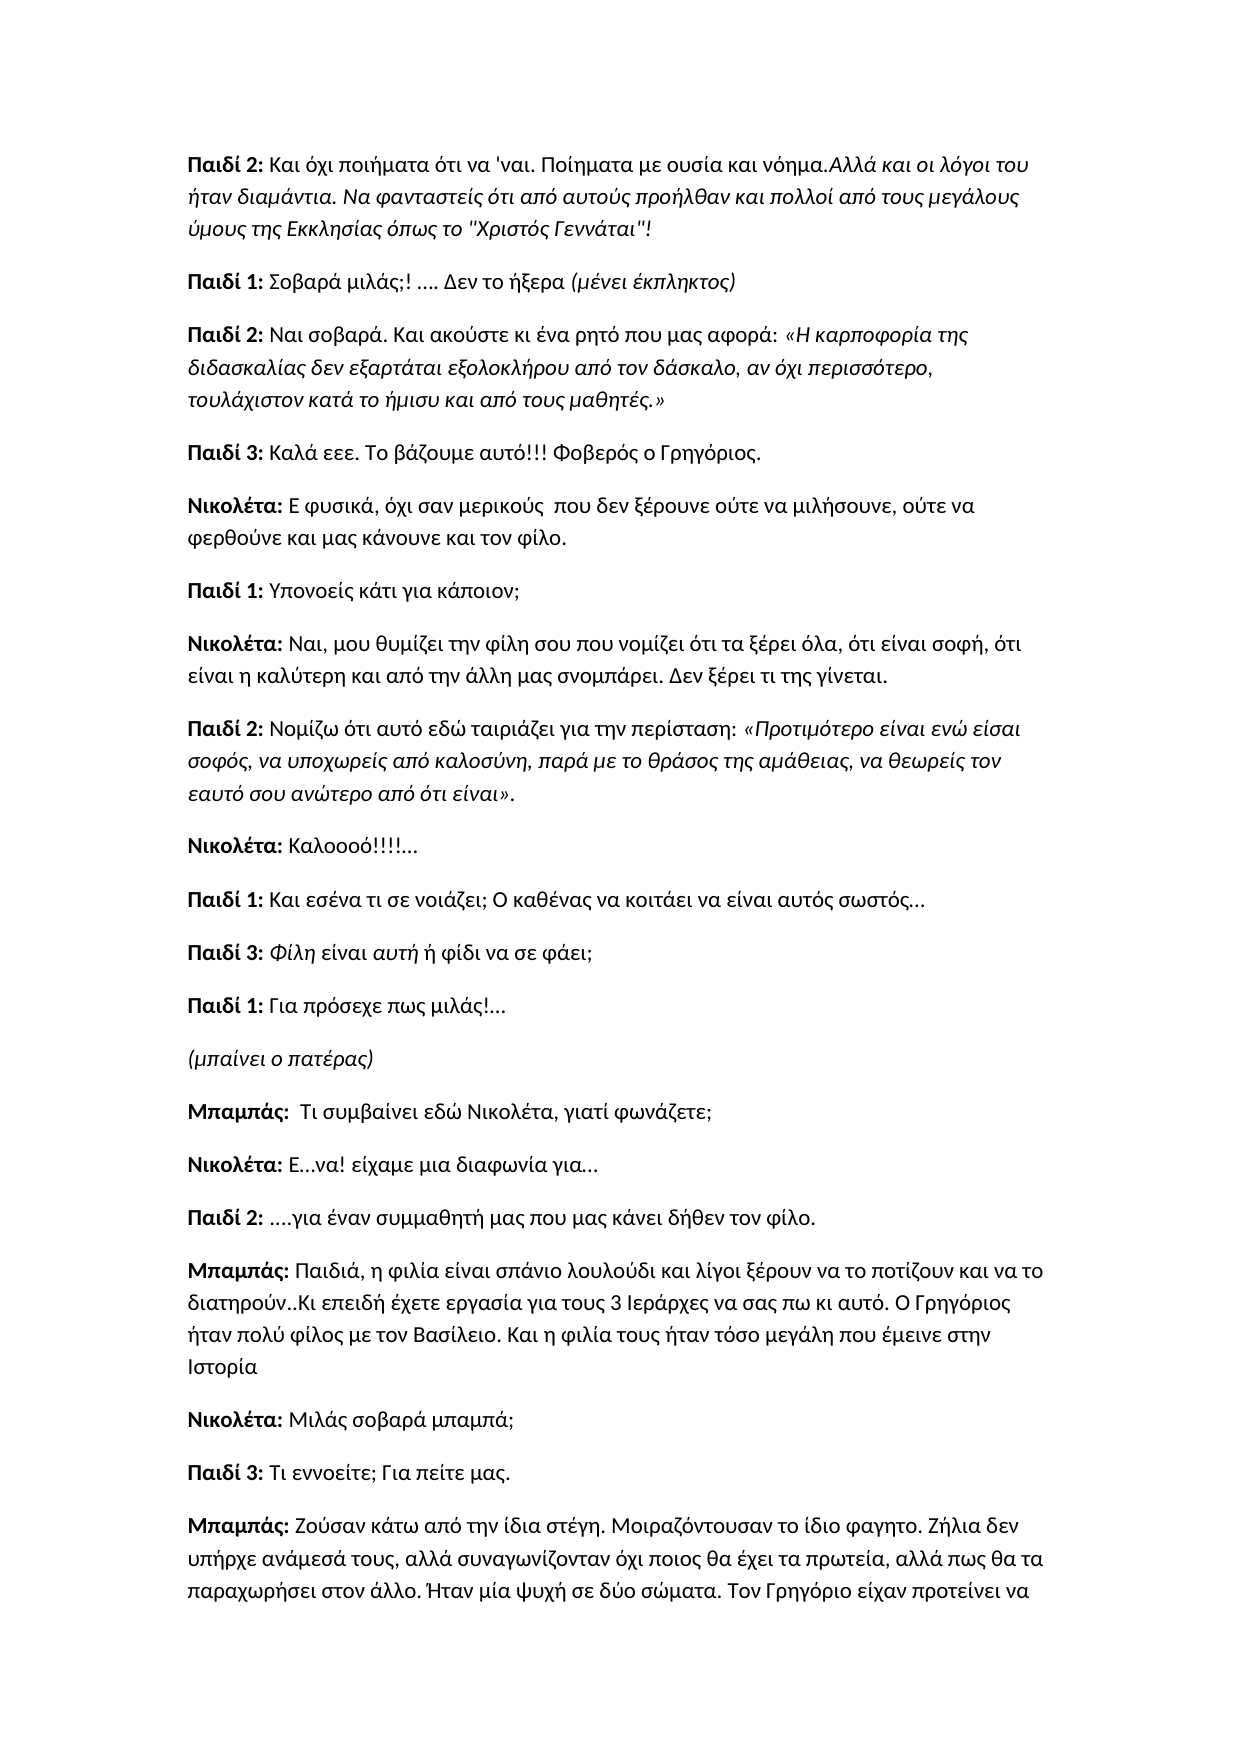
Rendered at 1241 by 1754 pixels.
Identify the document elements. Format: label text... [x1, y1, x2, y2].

text Παιδί 3: Τι εννοείτε; Για πείτε μας. [187, 1458, 1053, 1486]
text Μπαμπάς: Παιδιά, η φιλία είναι σπάνιο λουλούδι και λίγοι ξέρουν να το ποτίζουν και να το διατηρούν..Κι επειδή έχετε εργασία για τους 3 Ιεράρχες να σας πω κι αυτό. Ο Γρηγόριος ήταν πολύ φίλος με τον Βασίλειο. Και η φιλία τους ήταν τόσο μεγάλη που έμεινε στην Ιστορία [187, 1256, 1053, 1380]
text Νικολέτα: Μιλάς σοβαρά μπαμπά; [187, 1405, 1053, 1433]
text Παιδί 1: Σοβαρά μιλάς;! …. Δεν το ήξερα (μένει έκπληκτος) [187, 267, 1053, 295]
text Παιδί 1: Και εσένα τι σε νοιάζει; Ο καθένας να κοιτάει να είναι αυτός σωστός… [187, 885, 1053, 913]
text Παιδί 1: Για πρόσεχε πως μιλάς!… [187, 991, 1053, 1019]
text (μπαίνει ο πατέρας) [187, 1044, 1053, 1072]
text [187, 1511, 1053, 1604]
text Παιδί 3: Καλά εεε. Το βάζουμε αυτό!!! Φοβερός ο Γρηγόριος. [187, 438, 1053, 466]
text Παιδί 1: Υπονοείς κάτι για κάποιον; [187, 576, 1053, 604]
text Νικολέτα: Ε…να! είχαμε μια διαφωνία για… [187, 1150, 1053, 1178]
text Νικολέτα: Καλοοοό!!!!… [187, 832, 1053, 860]
text Παιδί 2: Και όχι ποιήματα ότι να 'ναι. Ποίηματα με ουσία και νόημα.Αλλά και οι λόγοι του ήταν διαμάντια. Να φανταστείς ότι από αυτούς προήλθαν και πολλοί από τους μεγάλους ύμους της Εκκλησίας όπως το "Χριστός Γεννάται"! [187, 150, 1053, 242]
text Παιδί 2: Ναι σοβαρά. Και ακούστε κι ένα ρητό που μας αφορά: «Η καρποφορία της διδασκαλίας δεν εξαρτάται εξολοκλήρου από τον δάσκαλο, αν όχι περισσότερο, τουλάχιστον κατά το ήμισυ και από τους μαθητές.» [187, 320, 1053, 413]
text Παιδί 2: Νομίζω ότι αυτό εδώ ταιριάζει για την περίσταση: «Προτιμότερο είναι ενώ είσαι σοφός, να υποχωρείς από καλοσύνη, παρά με το θράσος της αμάθειας, να θεωρείς τον εαυτό σου ανώτερο από ότι είναι». [187, 714, 1053, 807]
text Παιδί 2: ....για έναν συμμαθητή μας που μας κάνει δήθεν τον φίλο. [187, 1203, 1053, 1231]
text Νικολέτα: Ναι, μου θυμίζει την φίλη σου που νομίζει ότι τα ξέρει όλα, ότι είναι σοφή, ότι είναι η καλύτερη και από την άλλη μας σνομπάρει. Δεν ξέρει τι της γίνεται. [187, 629, 1053, 689]
text Μπαμπάς: Τι συμβαίνει εδώ Νικολέτα, γιατί φωνάζετε; [187, 1097, 1053, 1125]
text Νικολέτα: Ε φυσικά, όχι σαν μερικούς που δεν ξέρουνε ούτε να μιλήσουνε, ούτε να φερθούνε και μας κάνουνε και τον φίλο. [187, 491, 1053, 551]
text Παιδί 3: Φίλη είναι αυτή ή φίδι να σε φάει; [187, 938, 1053, 966]
